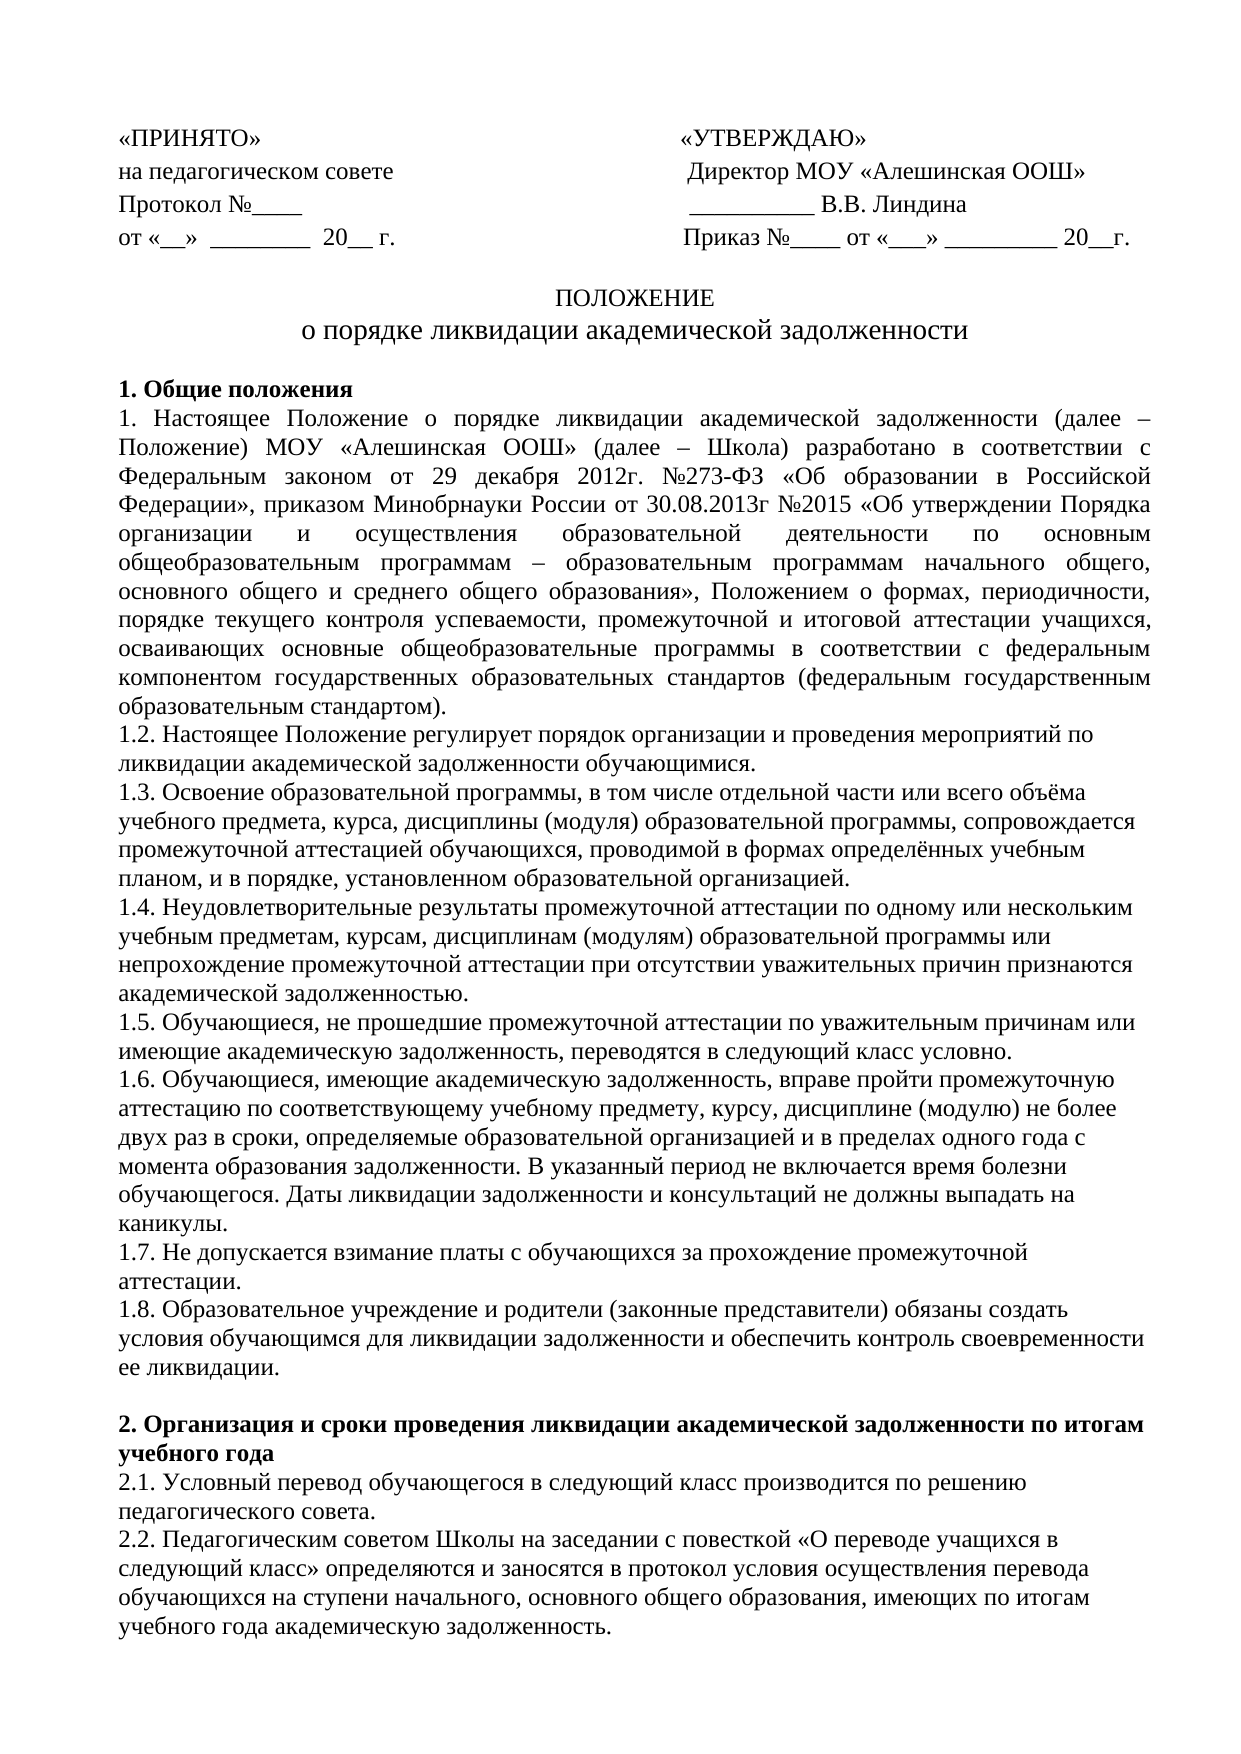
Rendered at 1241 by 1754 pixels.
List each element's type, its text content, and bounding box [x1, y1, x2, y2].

text 1. Настоящее Положение о порядке ликвидации академической задолженности (далее – Положение) МОУ «Алешинская ООШ» (далее – Школа) разработано в соответствии с Федеральным законом от 29 декабря 2012г. №273-ФЗ «Об образовании в Российской Федерации», приказом Минобрнауки России от 30.08.2013г №2015 «Об утверждении Порядка организации и осуществления образовательной деятельности по основным общеобразовательным программам – образовательным программам начального общего, основного общего и среднего общего образования», Положением о формах, периодичности, порядке текущего контроля успеваемости, промежуточной и итоговой аттестации учащихся, осваивающих основные общеобразовательные программы в соответствии с федеральным компонентом государственных образовательных стандартов (федеральным государственным образовательным стандартом). [118, 403, 1152, 719]
text 1.4. Неудовлетворительные результаты промежуточной аттестации по одному или нескольким учебным предметам, курсам, дисциплинам (модулям) образовательной программы или непрохождение промежуточной аттестации при отсутствии уважительных причин признаются академической задолженностью. [118, 892, 1152, 1007]
text 1.6. Обучающиеся, имеющие академическую задолженность, вправе пройти промежуточную аттестацию по соответствующему учебному предмету, курсу, дисциплине (модулю) не более двух раз в сроки, определяемые образовательной организацией и в пределах одного года с момента образования задолженности. В указанный период не включается время болезни обучающегося. Даты ликвидации задолженности и консультаций не должны выпадать на каникулы. [118, 1064, 1152, 1237]
text 2.2. Педагогическим советом Школы на заседании с повесткой «О переводе учащихся в следующий класс» определяются и заносятся в протокол условия осуществления перевода обучающихся на ступени начального, основного общего образования, имеющих по итогам учебного года академическую задолженность. [118, 1524, 1152, 1639]
text от «__» ________ 20__ г. Приказ №____ от «___» _________ 20__г. [118, 222, 1152, 251]
text 1.5. Обучающиеся, не прошедшие промежуточной аттестации по уважительным причинам или имеющие академическую задолженность, переводятся в следующий класс условно. [118, 1007, 1152, 1064]
text 1.8. Образовательное учреждение и родители (законные представители) обязаны создать условия обучающимся для ликвидации задолженности и обеспечить контроль своевременности ее ликвидации. [118, 1294, 1152, 1381]
text 2. Организация и сроки проведения ликвидации академической задолженности по итогам учебного года [118, 1409, 1152, 1467]
text 1.2. Настоящее Положение регулирует порядок организации и проведения мероприятий по ликвидации академической задолженности обучающимися. [118, 719, 1152, 777]
text 1.3. Освоение образовательной программы, в том числе отдельной части или всего объёма учебного предмета, курса, дисциплины (модуля) образовательной программы, сопровождается промежуточной аттестацией обучающихся, проводимой в формах определённых учебным планом, и в порядке, установленном образовательной организацией. [118, 777, 1152, 892]
text «ПРИНЯТО» «УТВЕРЖДАЮ» [118, 123, 1152, 151]
text ПОЛОЖЕНИЕ о порядке ликвидации академической задолженности [118, 283, 1152, 346]
text 1.7. Не допускается взимание платы с обучающихся за прохождение промежуточной аттестации. [118, 1237, 1152, 1294]
text на педагогическом совете Директор МОУ «Алешинская ООШ» [118, 156, 1152, 184]
text 1. Общие положения [118, 374, 1152, 403]
text 2.1. Условный перевод обучающегося в следующий класс производится по решению педагогического совета. [118, 1467, 1152, 1524]
text Протокол №____ __________ В.В. Линдина [118, 189, 1152, 217]
